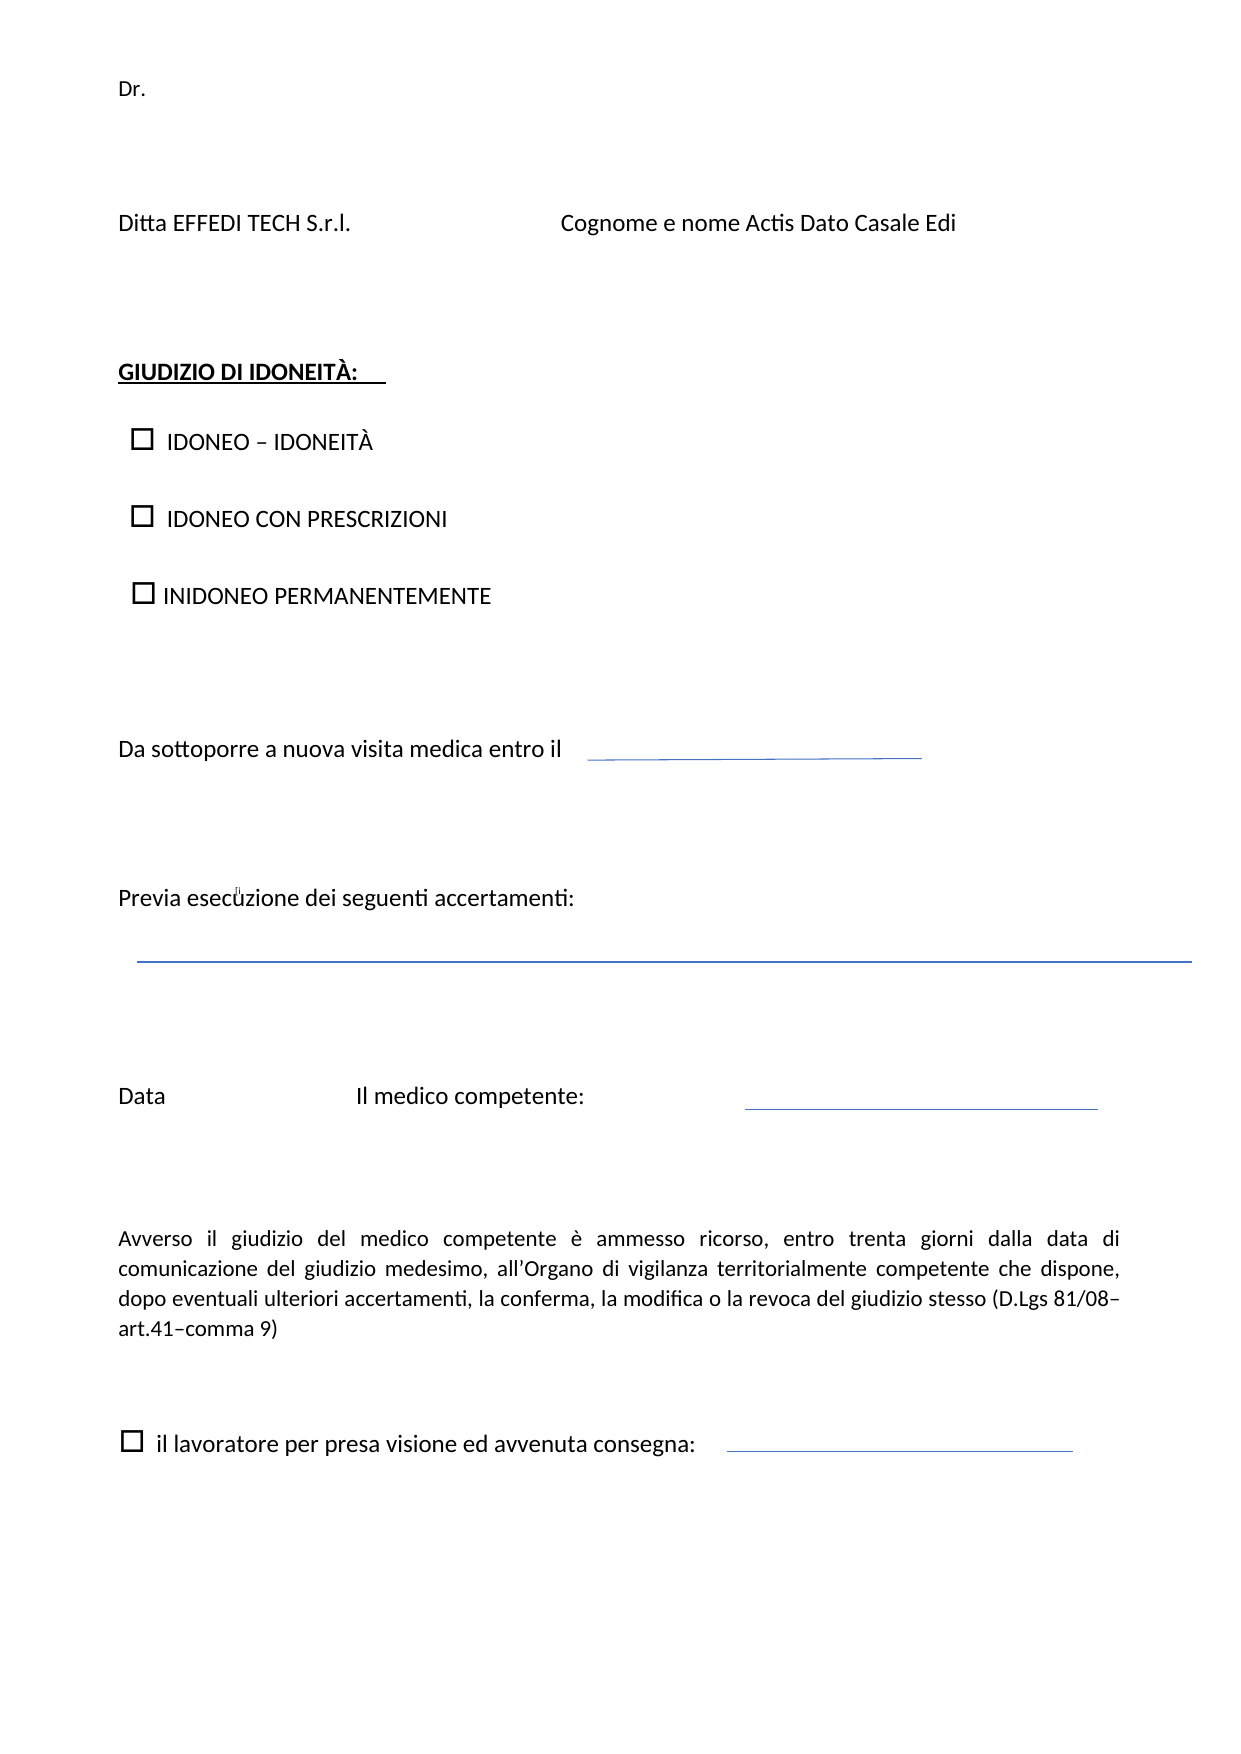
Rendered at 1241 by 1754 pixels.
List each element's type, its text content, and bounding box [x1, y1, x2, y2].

text □ IDONEO CON PRESCRIZIONI [118, 483, 1122, 539]
text GIUDIZIO DI IDONEITÀ: [118, 356, 1122, 387]
text Ditta EFFEDI TECH S.r.l. Cognome e nome Actis Dato Casale Edi [118, 207, 1122, 238]
text Data Il medico competente: [118, 1080, 1122, 1111]
text Previa esecuzione dei seguenti accertamenti: [118, 882, 1122, 913]
text □ il lavoratore per presa visione ed avvenuta consegna: [118, 1408, 1122, 1464]
text □ IDONEO – IDONEITÀ [118, 406, 1122, 462]
text □ INIDONEO PERMANENTEMENTE [118, 560, 1122, 616]
text Avverso il giudizio del medico competente è ammesso ricorso, entro trenta giorni dalla data di comunicazione del giudizio medesimo, all’Organo di vigilanza territorialmente competente che dispone, dopo eventuali ulteriori accertamenti, la conferma, la modifica o la revoca del giudizio stesso (D.Lgs 81/08–art.41–comma 9) [118, 1224, 1122, 1342]
text Da sottoporre a nuova visita medica entro il [118, 733, 1122, 764]
